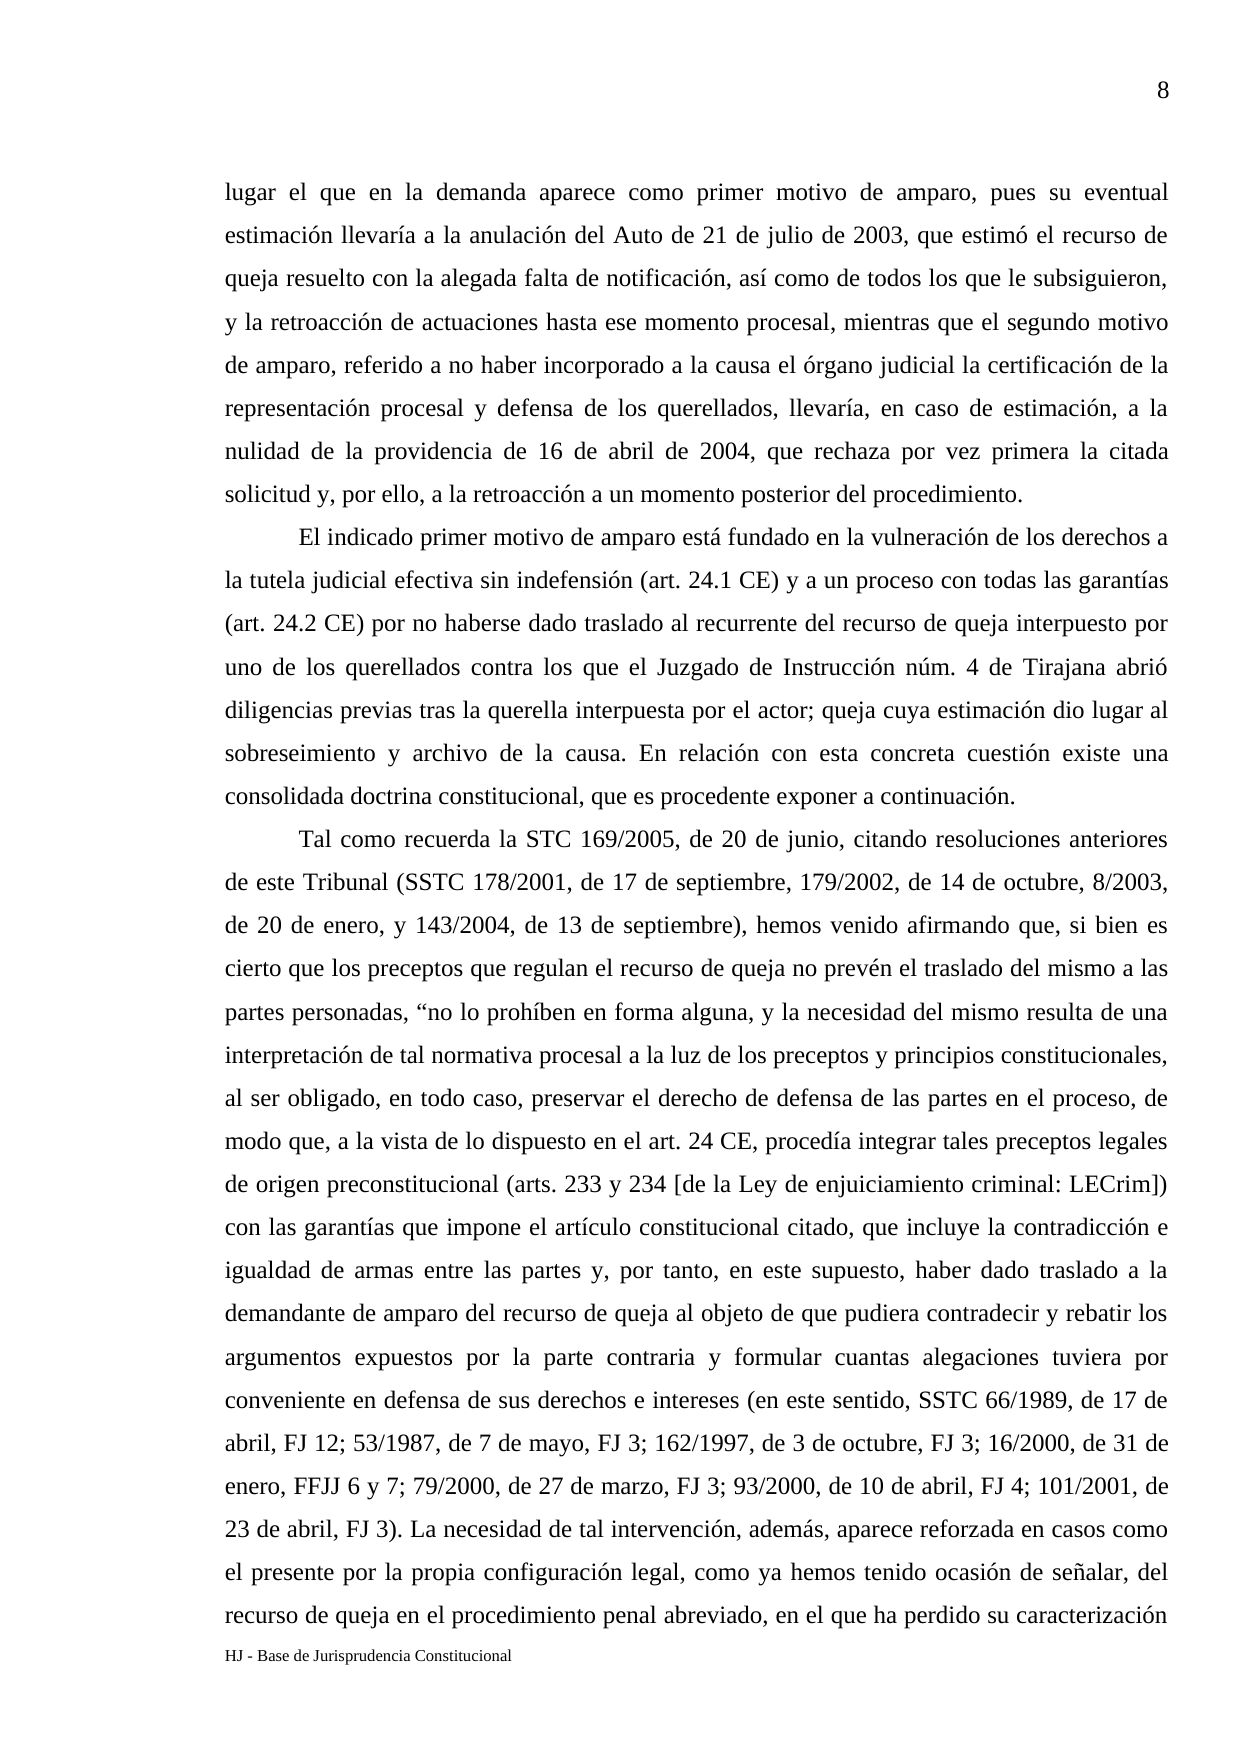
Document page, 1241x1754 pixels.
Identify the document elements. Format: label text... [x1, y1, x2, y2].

text El indicado primer motivo de amparo está fundado en la vulneración de los derechos a la tutela judicial efectiva sin indefensión (art. 24.1 CE) y a un proceso con todas las garantías (art. 24.2 CE) por no haberse dado traslado al recurrente del recurso de queja interpuesto por uno de los querellados contra los que el Juzgado de Instrucción núm. 4 de Tirajana abrió diligencias previas tras la querella interpuesta por el actor; queja cuya estimación dio lugar al sobreseimiento y archivo de la causa. En relación con esta concreta cuestión existe una consolidada doctrina constitucional, que es procedente exponer a continuación. [224, 522, 1169, 810]
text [224, 177, 1169, 508]
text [224, 824, 1169, 1629]
